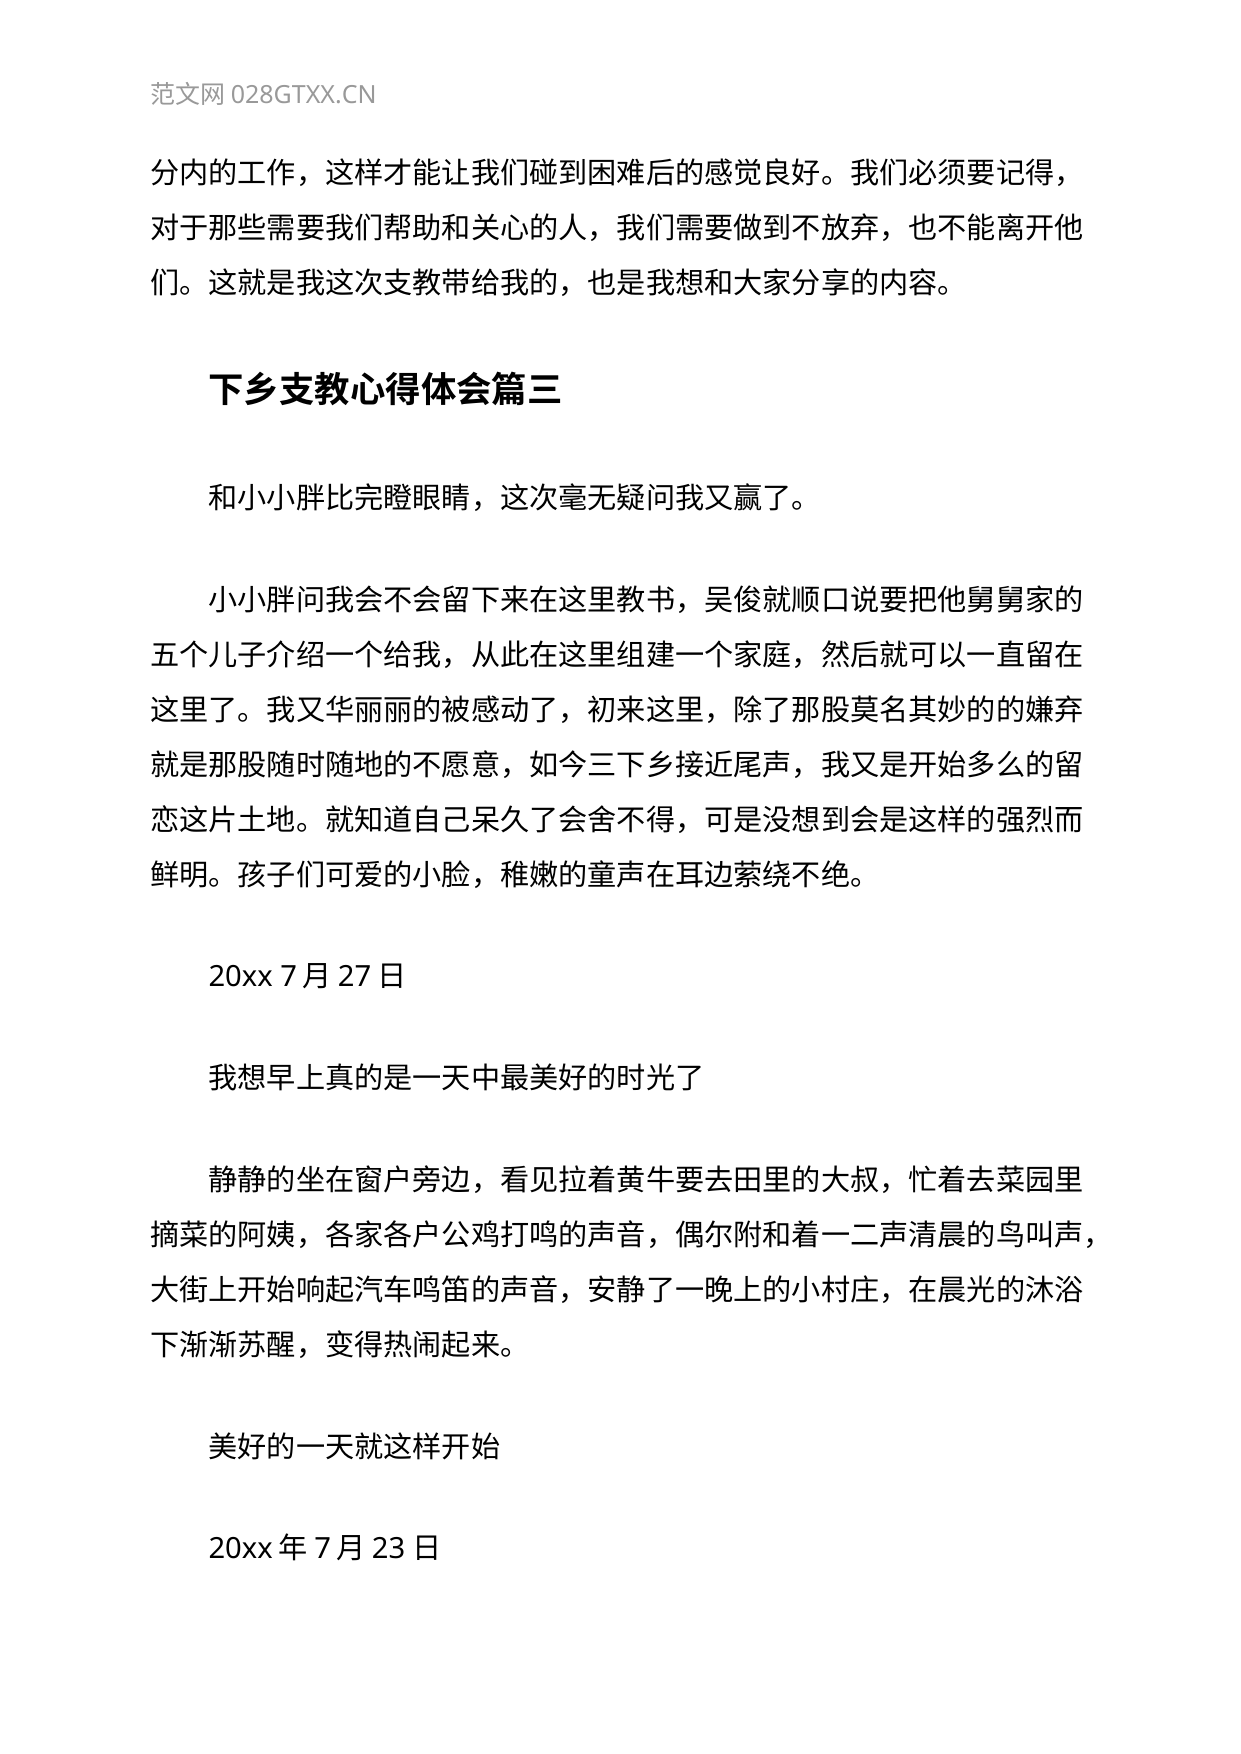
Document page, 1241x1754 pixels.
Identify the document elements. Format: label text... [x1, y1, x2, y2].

text 20xx年 7月23 日 [150, 1525, 1090, 1567]
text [150, 150, 1090, 302]
text 美好的一天就这样开始 [150, 1423, 1090, 1466]
text 20xx 7月27日 [150, 953, 1090, 995]
text 和小小胖比完瞪眼睛，这次毫无疑问我又赢了。 [150, 475, 1090, 517]
text 小小胖问我会不会留下来在这里教书，吴俊就顺口说要把他舅舅家的五个儿子介绍一个给我，从此在这里组建一个家庭，然后就可以一直留在这里了。我又华丽丽的被感动了，初来这里，除了那股莫名其妙的的嫌弃就是那股随时随地的不愿意，如今三下乡接近尾声，我又是开始多么的留恋这片土地。就知道自己呆久了会舍不得，可是没想到会是这样的强烈而鲜明。孩子们可爱的小脸，稚嫩的童声在耳边萦绕不绝。 [150, 577, 1090, 893]
text 下乡支教心得体会篇三 [150, 362, 1090, 413]
text 静静的坐在窗户旁边，看见拉着黄牛要去田里的大叔，忙着去菜园里摘菜的阿姨，各家各户公鸡打鸣的声音，偶尔附和着一二声清晨的鸟叫声，大街上开始响起汽车鸣笛的声音，安静了一晚上的小村庄，在晨光的沐浴下渐渐苏醒，变得热闹起来。 [150, 1157, 1090, 1364]
text 我想早上真的是一天中最美好的时光了 [150, 1055, 1090, 1097]
